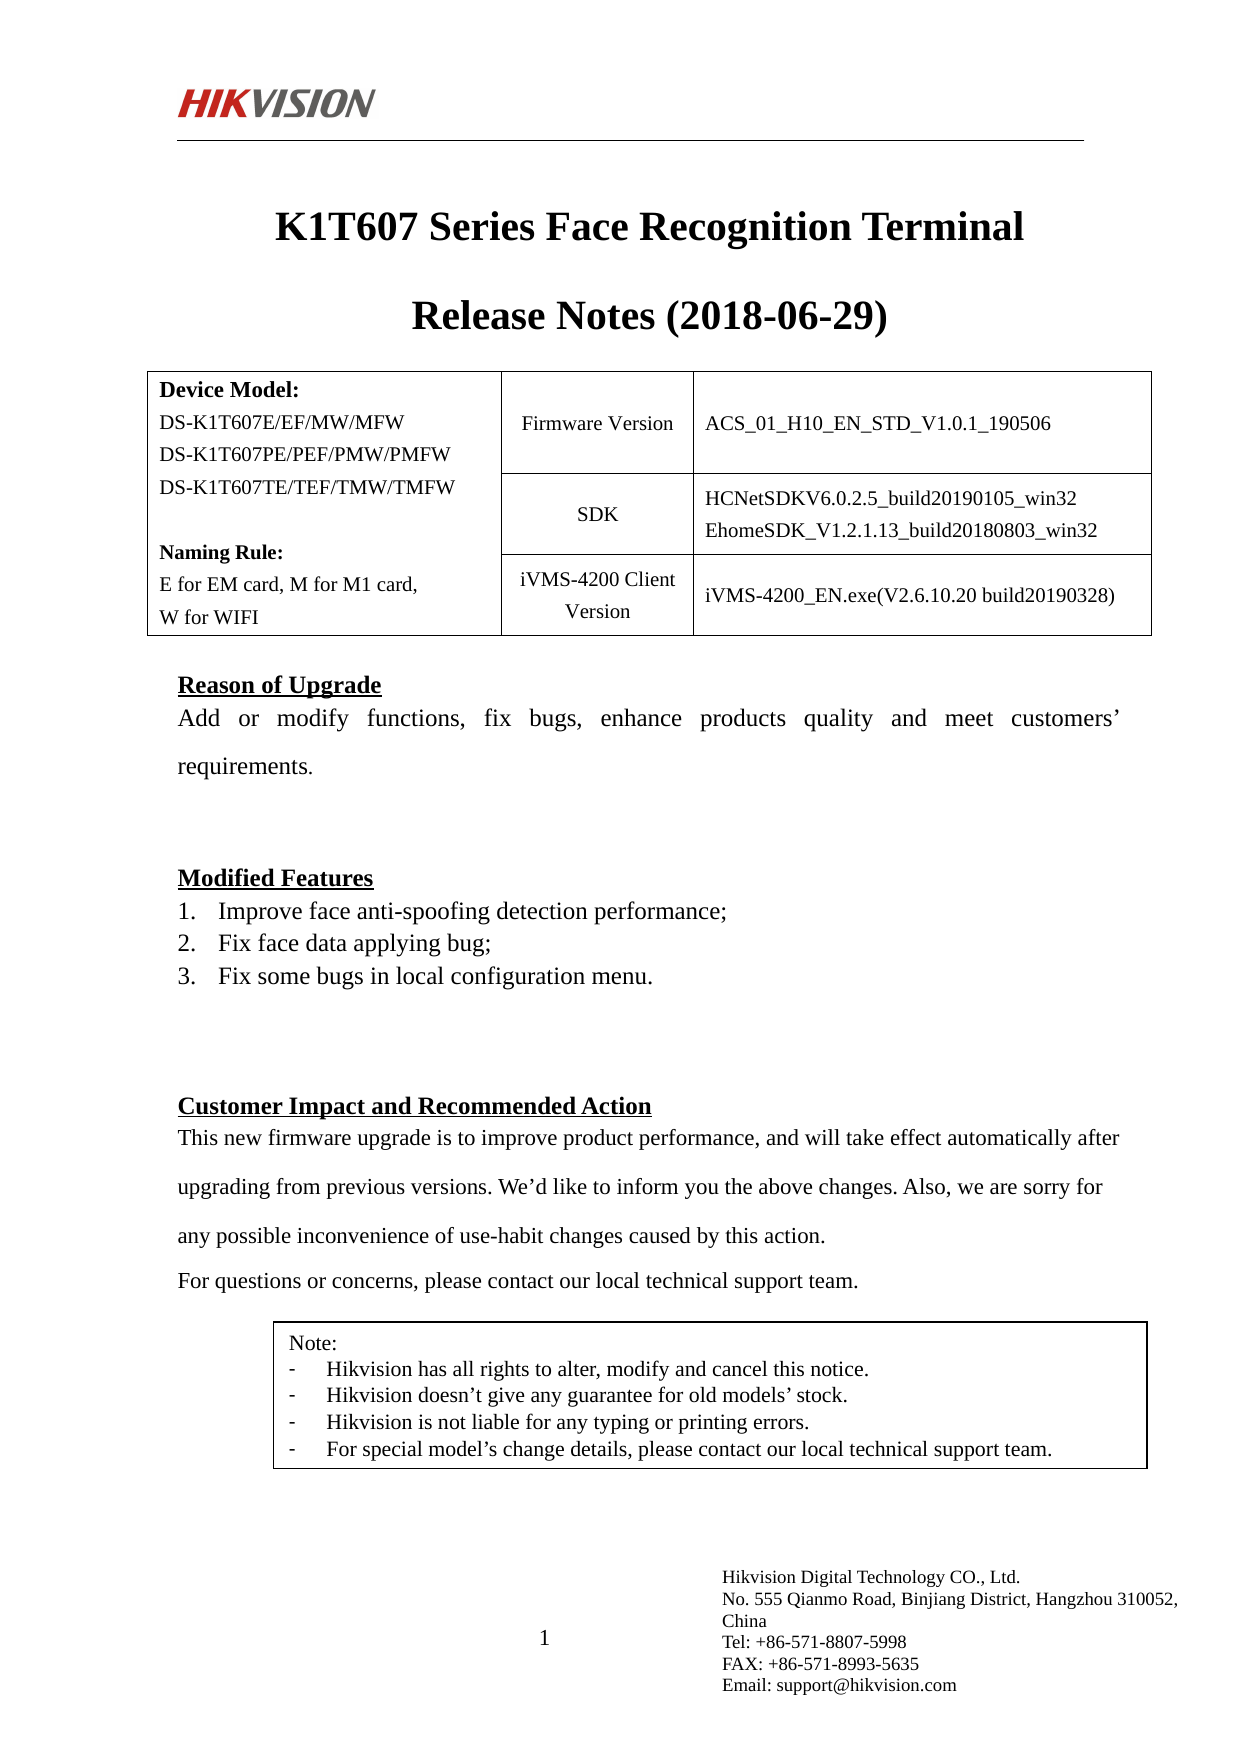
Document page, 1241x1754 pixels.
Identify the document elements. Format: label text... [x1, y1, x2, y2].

list Improve face anti-spoofing detection performance; [177, 894, 1122, 926]
text For questions or concerns, please contact our local technical support team. [177, 1264, 1122, 1297]
text Modified Features [177, 861, 1122, 894]
text K1T607 Series Face Recognition Terminal [177, 193, 1122, 258]
text This new firmware upgrade is to improve product performance, and will take effect automatically after upgrading from previous versions. We’d like to inform you the above changes. Also, we are sorry for any possible inconvenience of use-habit changes caused by this action. [177, 1121, 1122, 1251]
text Release Notes (2018-06-29) [177, 282, 1122, 347]
text Add or modify functions, fix bugs, enhance products quality and meet customers’ requirements. [177, 701, 1122, 782]
table_cell iVMS-4200 Client Version [502, 555, 693, 635]
list Fix face data applying bug; [177, 926, 1122, 959]
table_cell iVMS-4200_EN.exe(V2.6.10.20 build20190328) [694, 555, 1151, 635]
table_header Firmware Version [502, 372, 693, 473]
text Customer Impact and Recommended Action [177, 1089, 1122, 1121]
table_header Device Model: DS-K1T607E/EF/MW/MFW DS-K1T607PE/PEF/PMW/PMFW DS-K1T607TE/TEF/TMW/TMFW Naming Rule: E for EM card, M for M1 card, W for WIFI [148, 372, 501, 635]
picture [177, 88, 379, 119]
table_cell HCNetSDKV6.0.2.5_build20190105_win32 EhomeSDK_V1.2.1.13_build20180803_win32 [694, 474, 1151, 554]
table_header ACS_01_H10_EN_STD_V1.0.1_190506 [694, 372, 1151, 473]
list Fix some bugs in local configuration menu. [177, 959, 1122, 991]
table_cell SDK [502, 474, 693, 554]
text Reason of Upgrade [177, 668, 1122, 701]
